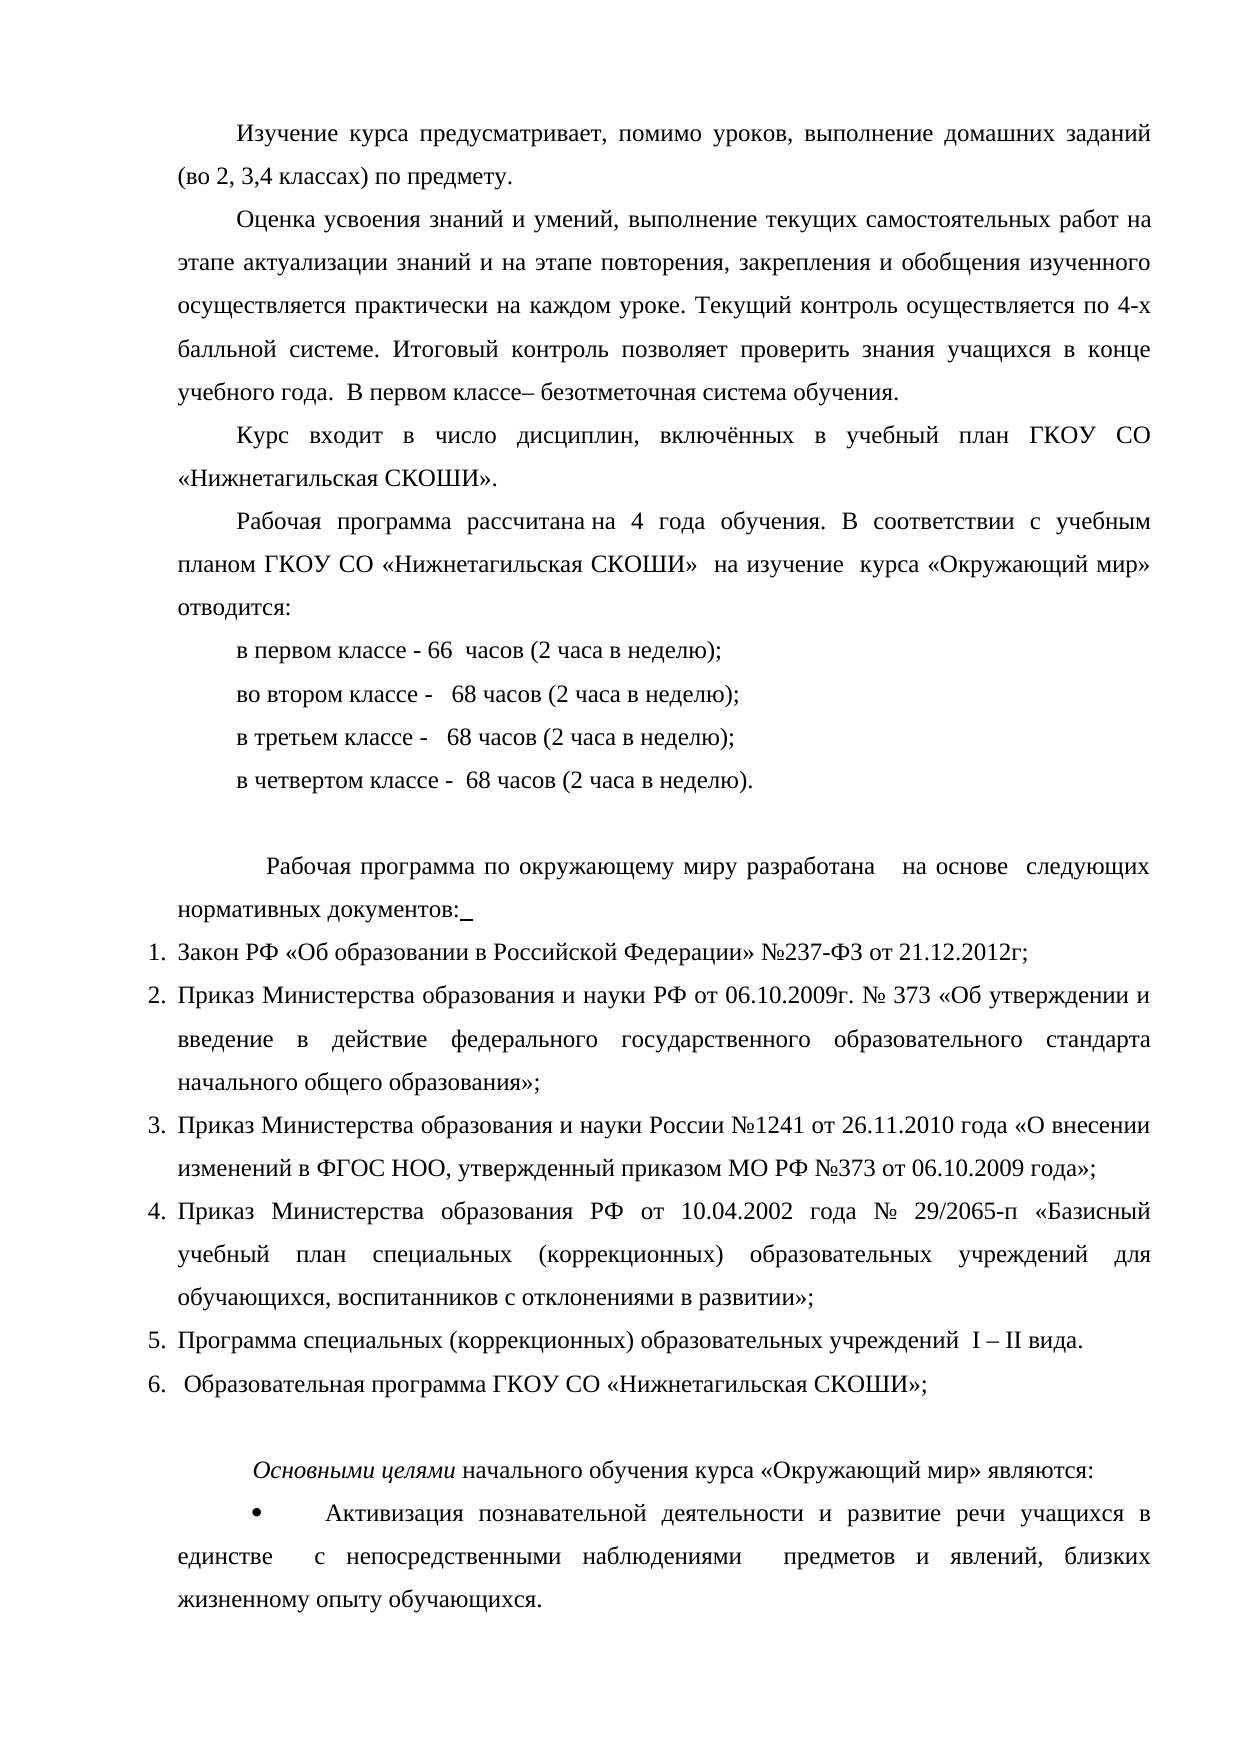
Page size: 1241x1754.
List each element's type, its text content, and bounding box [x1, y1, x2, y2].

text Рабочая программа по окружающему миру разработана на основе следующих нормативных документов: [177, 851, 1152, 923]
text в третьем классе - 68 часов (2 часа в неделю); [177, 722, 1152, 751]
list Программа специальных (коррекционных) образовательных учреждений I – II вида. [148, 1326, 1152, 1354]
list Образовательная программа ГКОУ СО «Нижнетагильская СКОШИ»; [148, 1369, 1152, 1397]
text Изучение курса предусматривает, помимо уроков, выполнение домашних заданий (во 2, 3,4 классах) по предмету. [177, 118, 1152, 190]
text Курс входит в число дисциплин, включённых в учебный план ГКОУ СО «Нижнетагильская СКОШИ». [177, 420, 1152, 492]
text в четвертом классе - 68 часов (2 часа в неделю). [177, 765, 1152, 794]
list Приказ Министерства образования РФ от 10.04.2002 года № 29/2065-п «Базисный учебный план специальных (коррекционных) образовательных учреждений для обучающихся, воспитанников с отклонениями в развитии»; [148, 1196, 1152, 1311]
list Активизация познавательной деятельности и развитие речи учащихся в единстве с непосредственными наблюдениями предметов и явлений, близких жизненному опыту обучающихся. [177, 1498, 1152, 1613]
text в первом классе - 66 часов (2 часа в неделю); [177, 636, 1152, 664]
text во втором классе - 68 часов (2 часа в неделю); [177, 679, 1152, 707]
list Приказ Министерства образования и науки России №1241 от 26.11.2010 года «О внесении изменений в ФГОС НОО, утвержденный приказом МО РФ №373 от 06.10.2009 года»; [148, 1110, 1152, 1182]
text Оценка усвоения знаний и умений, выполнение текущих самостоятельных работ на этапе актуализации знаний и на этапе повторения, закрепления и обобщения изученного осуществляется практически на каждом уроке. Текущий контроль осуществляется по 4-х балльной системе. Итоговый контроль позволяет проверить знания учащихся в конце учебного года. В первом классе– безотметочная система обучения. [177, 204, 1152, 406]
text Рабочая программа рассчитана на 4 года обучения. В соответствии с учебным планом ГКОУ СО «Нижнетагильская СКОШИ» на изучение курса «Окружающий мир» отводится: [177, 506, 1152, 621]
text Основными целями начального обучения курса «Окружающий мир» являются: [177, 1455, 1152, 1484]
list Приказ Министерства образования и науки РФ от 06.10.2009г. № 373 «Об утверждении и введение в действие федерального государственного образовательного стандарта начального общего образования»; [148, 981, 1152, 1096]
list Закон РФ «Об образовании в Российской Федерации» №237-ФЗ от 21.12.2012г; [148, 937, 1152, 966]
